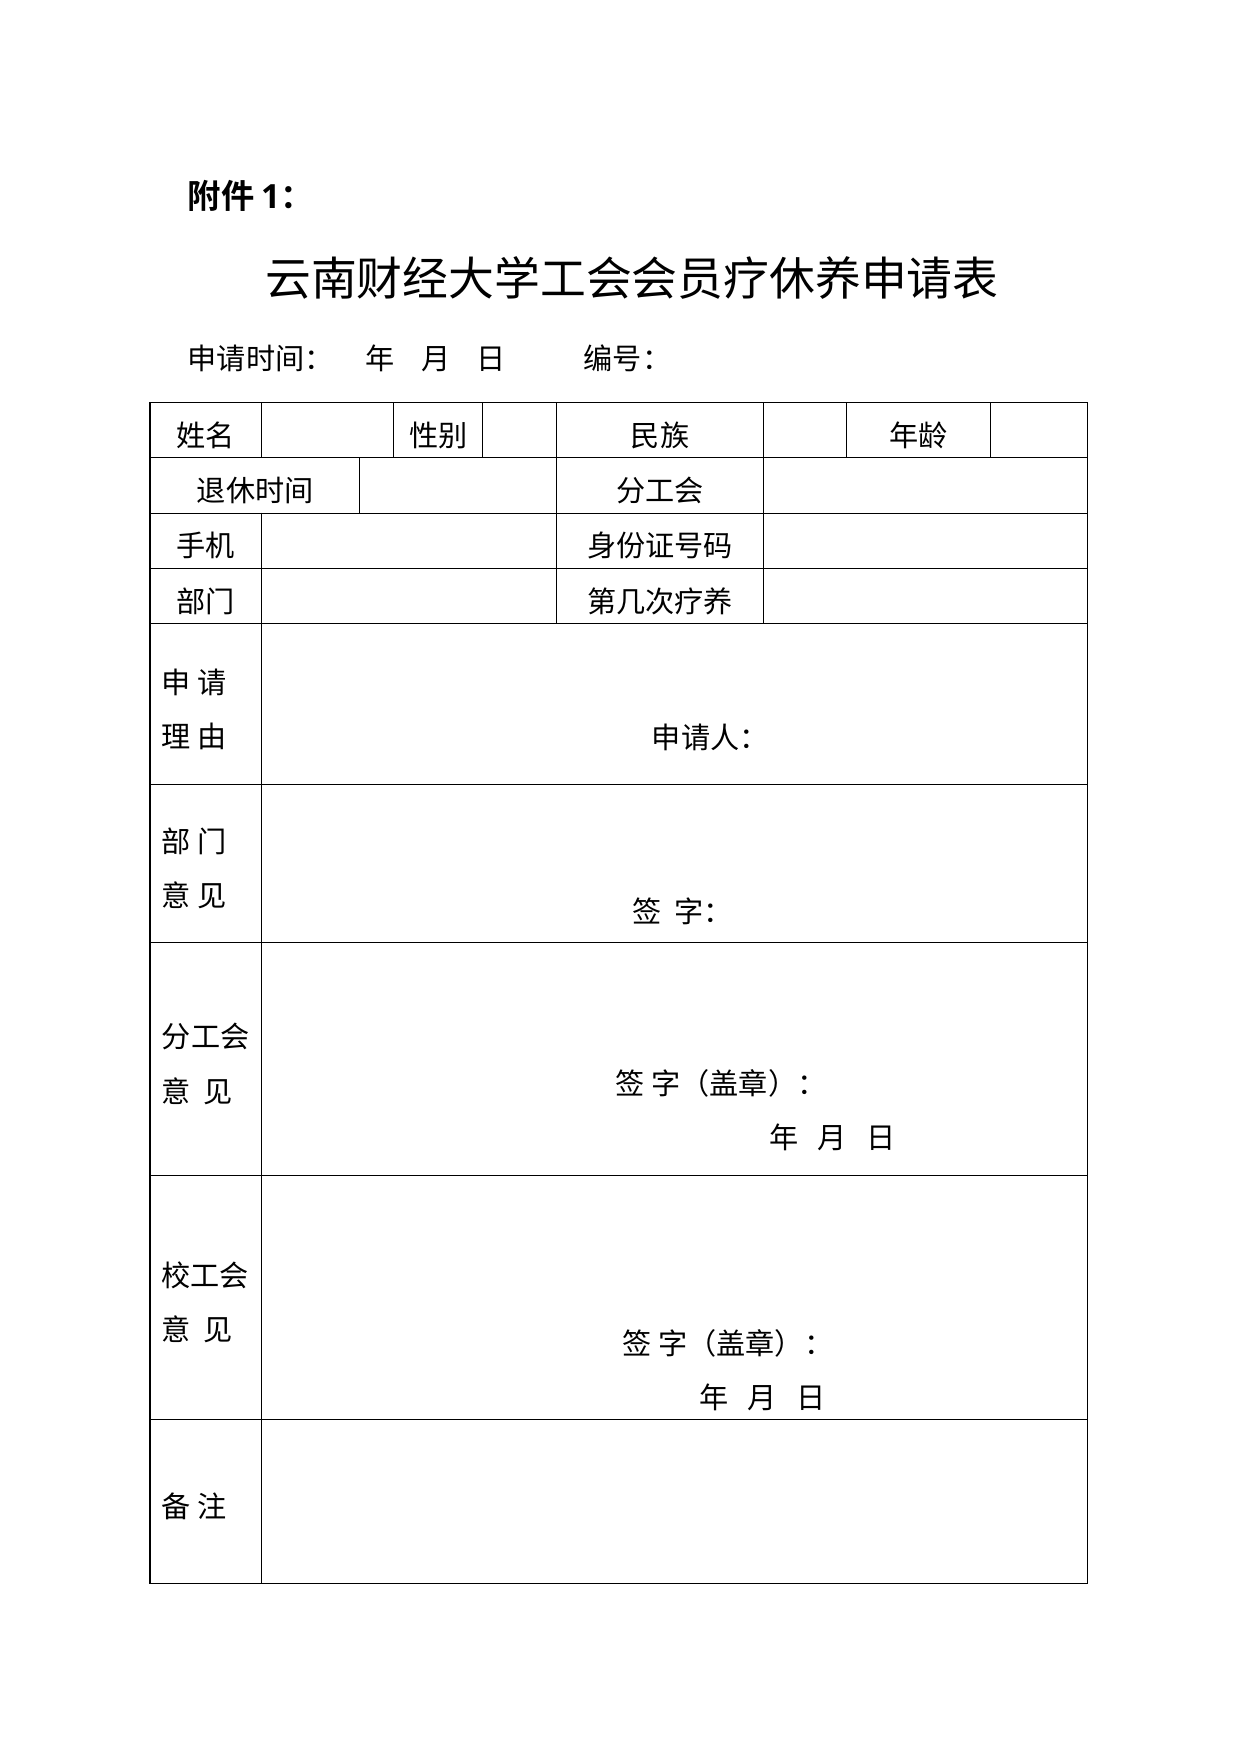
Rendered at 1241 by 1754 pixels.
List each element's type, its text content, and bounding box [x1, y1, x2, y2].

table_cell 签 字： [262, 785, 1087, 942]
table_cell [764, 458, 1087, 512]
table_header 姓名 [151, 403, 261, 457]
table_cell 部 门 意 见 [151, 785, 261, 942]
text 云南财经大学工会会员疗休养申请表 [187, 227, 1053, 324]
table_cell 手机 [151, 514, 261, 568]
table_cell [764, 569, 1087, 623]
table_cell 分工会 [557, 458, 763, 512]
table_header [483, 403, 556, 457]
table_cell 校工会 意 见 [151, 1176, 261, 1419]
table_cell 签 字（盖章）： 年 月 日 [262, 943, 1087, 1175]
table_cell 身份证号码 [557, 514, 763, 568]
table_header 年龄 [847, 403, 990, 457]
text 申请时间： 年 月 日 编号： [187, 324, 1053, 389]
table_cell [360, 458, 556, 512]
table_cell 备 注 [151, 1420, 261, 1583]
table_cell 分工会意 见 [151, 943, 261, 1175]
table_header 性别 [394, 403, 482, 457]
table_header [764, 403, 846, 457]
table_cell [262, 1420, 1087, 1583]
table_cell [262, 569, 556, 623]
table_cell 退休时间 [151, 458, 359, 512]
table_cell 签 字（盖章）： 年 月 日 [262, 1176, 1087, 1419]
table_cell 申 请 理 由 [151, 624, 261, 784]
table_header 民族 [557, 403, 763, 457]
table_cell 申请人： [262, 624, 1087, 784]
table_cell [764, 514, 1087, 568]
table_cell 部门 [151, 569, 261, 623]
text 附件1： [187, 162, 1053, 227]
table_cell 第几次疗养 [557, 569, 763, 623]
table_cell [262, 514, 556, 568]
table_header [262, 403, 393, 457]
table_header [991, 403, 1087, 457]
